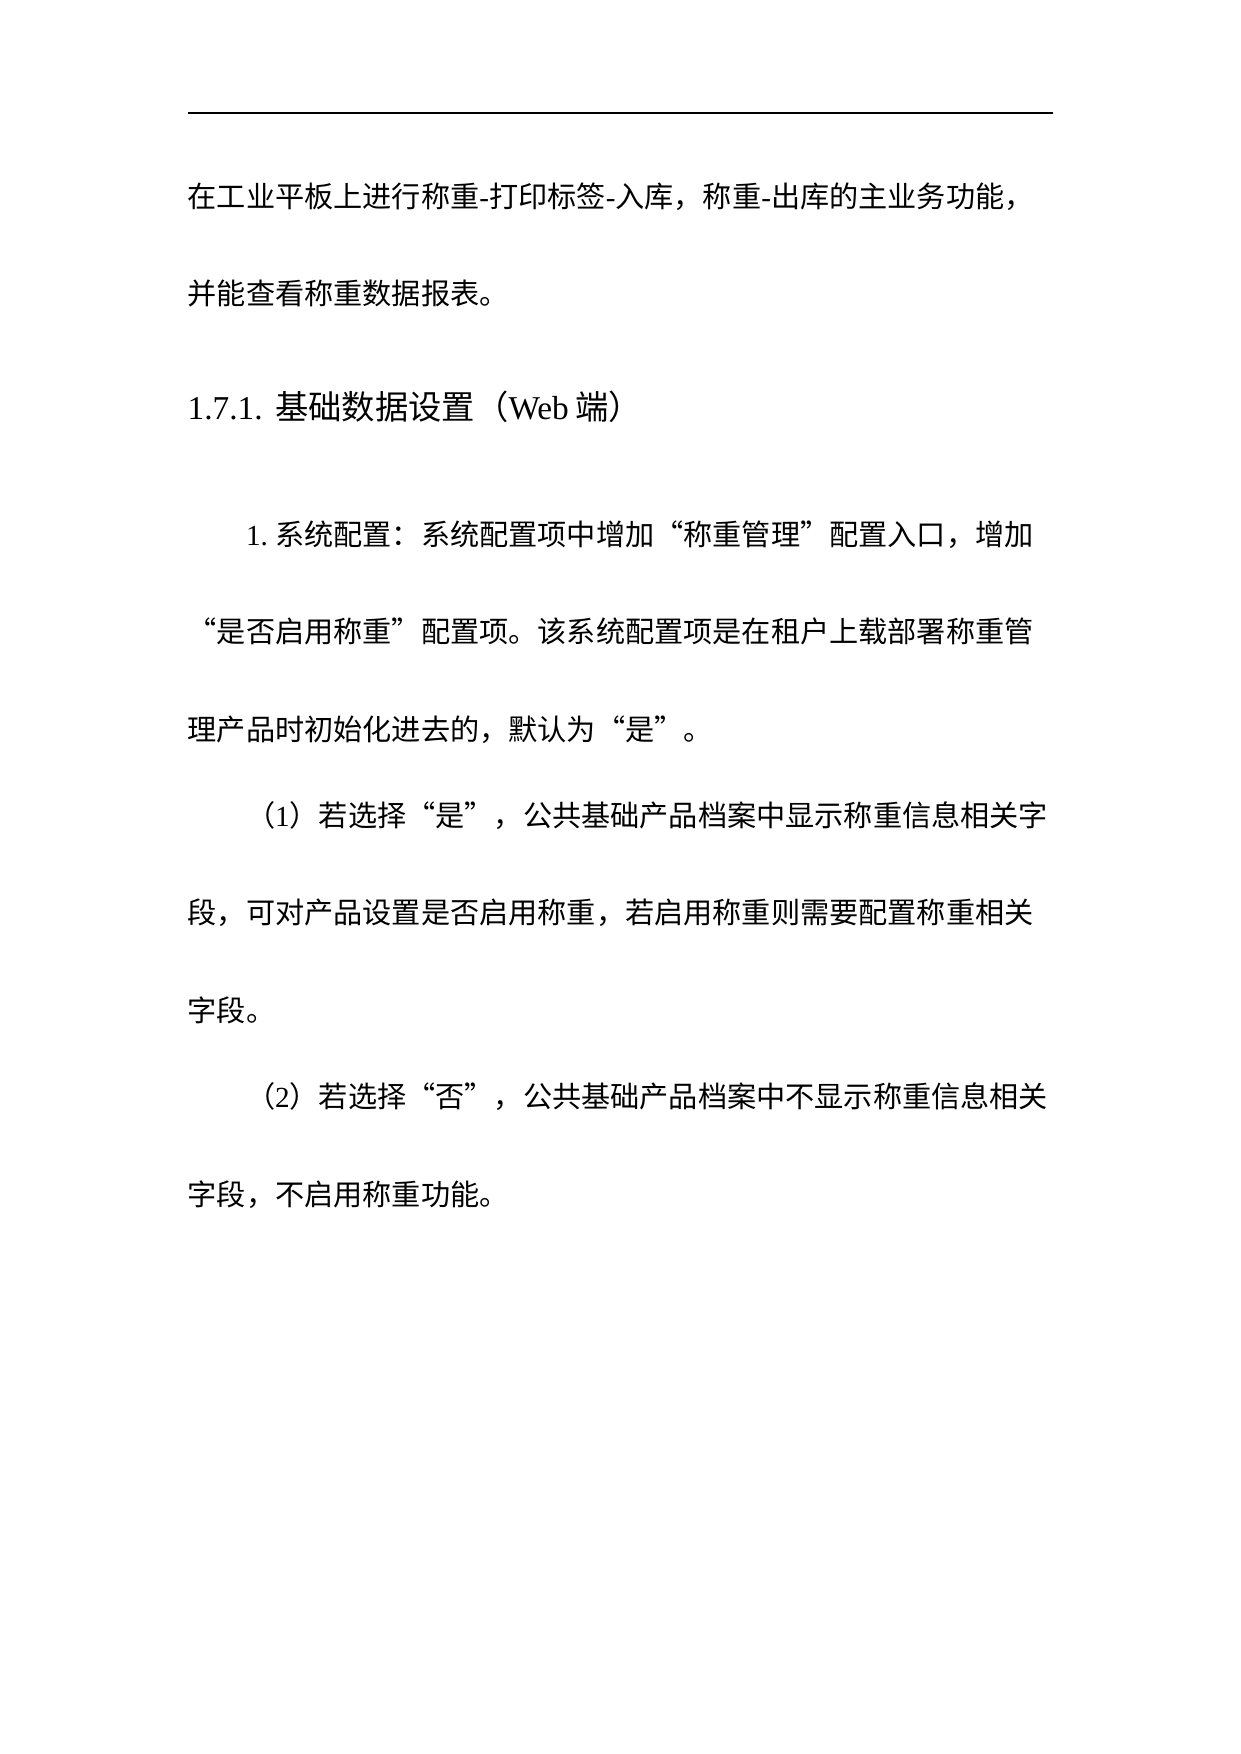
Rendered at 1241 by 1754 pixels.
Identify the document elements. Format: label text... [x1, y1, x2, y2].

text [187, 162, 1053, 324]
list 系统配置：系统配置项中增加“称重管理”配置入口，增加“是否启用称重”配置项。该系统配置项是在租户上载部署称重管理产品时初始化进去的，默认为“是”。 [187, 500, 1053, 760]
list 若选择“否”，公共基础产品档案中不显示称重信息相关字段，不启用称重功能。 [187, 1062, 1053, 1225]
list 若选择“是”，公共基础产品档案中显示称重信息相关字段，可对产品设置是否启用称重，若启用称重则需要配置称重相关字段。 [187, 781, 1053, 1041]
subtitle 基础数据设置（Web端） [187, 373, 1053, 438]
